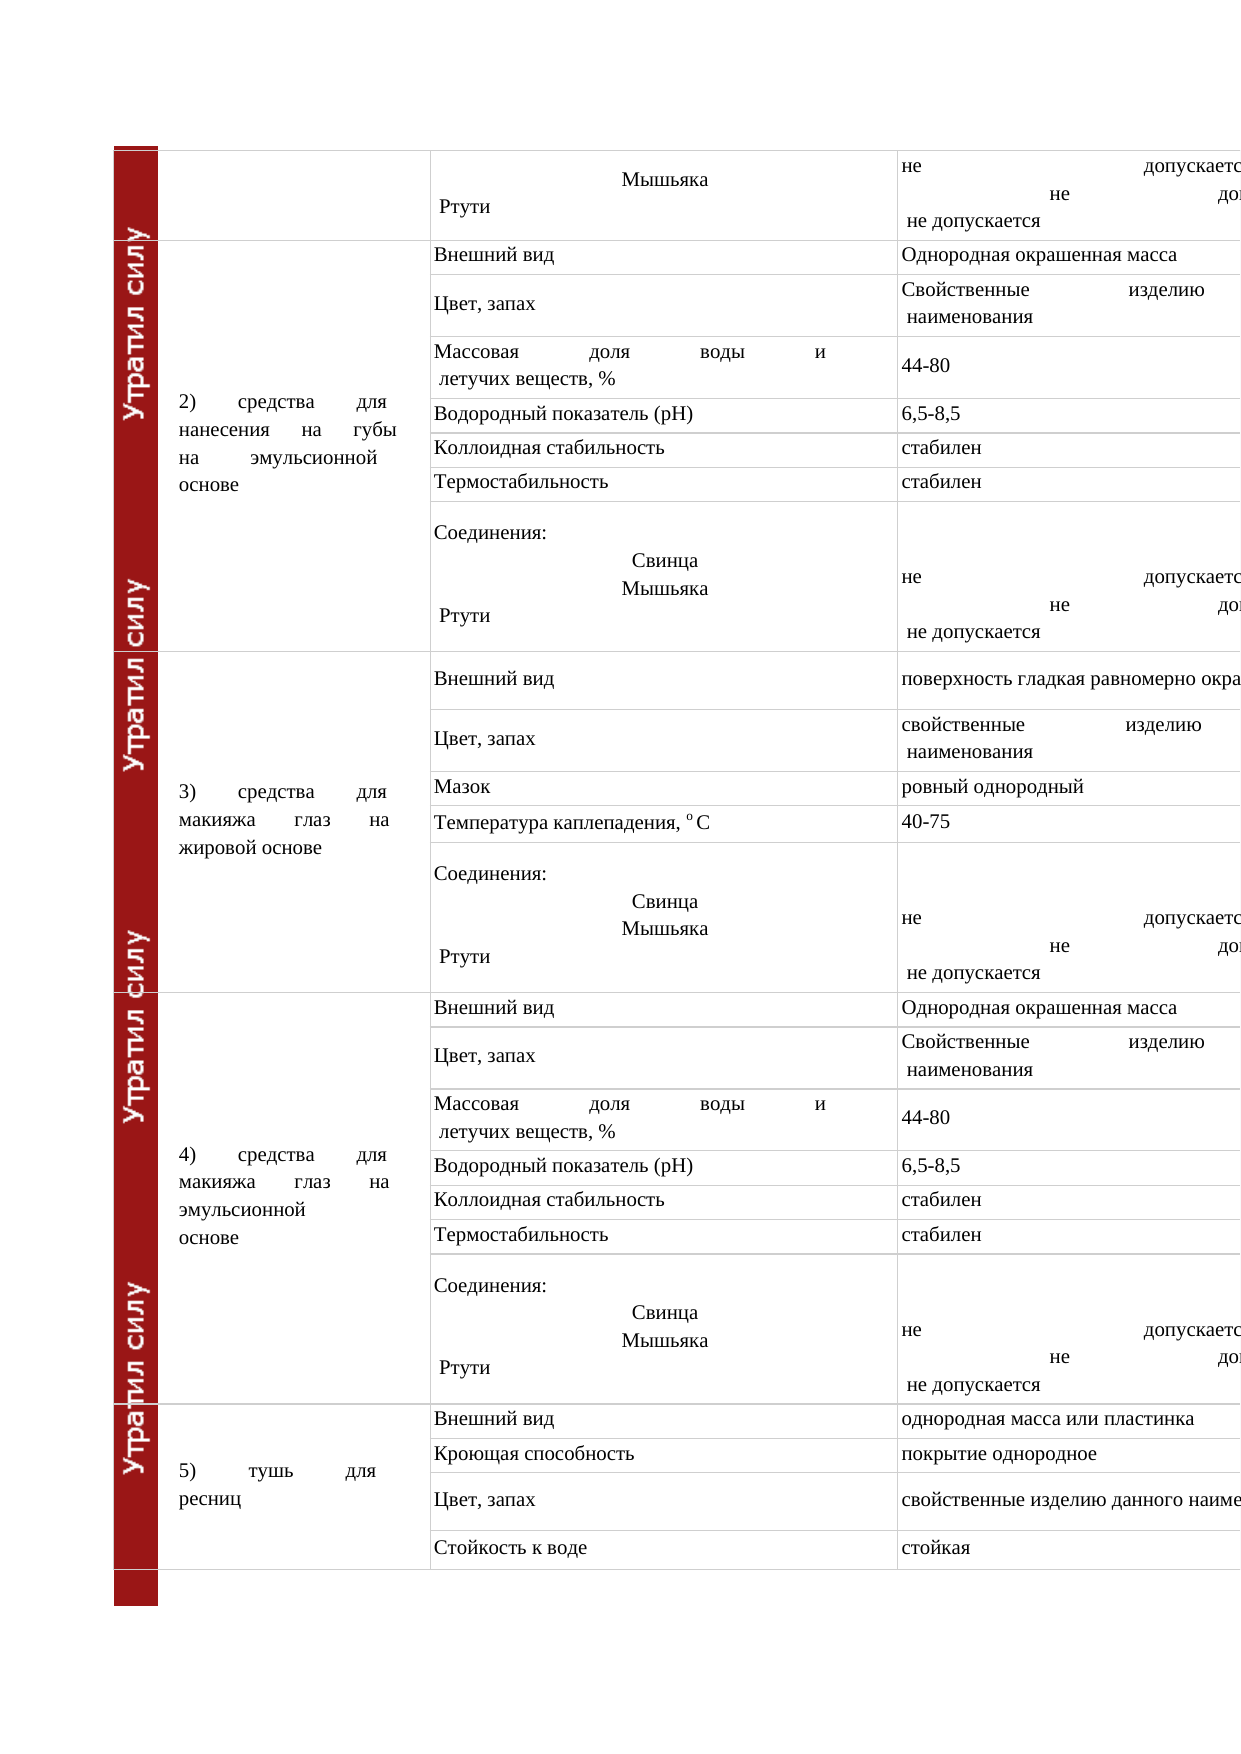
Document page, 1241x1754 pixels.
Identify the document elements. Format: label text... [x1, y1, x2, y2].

table_cell поверхность гладкая равномерно окрашенная [898, 652, 1240, 709]
table_cell Стойкость к воде [431, 1531, 897, 1569]
table_cell однородная масса или пластинка [898, 1405, 1240, 1438]
table_cell Термостабильность [431, 468, 897, 501]
table_cell Водородный показатель (рН) [431, 399, 897, 432]
table_cell Внешний вид [431, 993, 897, 1026]
table_cell Кроющая способность [431, 1439, 897, 1472]
table_cell свойственные изделию данного наименования [898, 710, 1240, 771]
table_cell стабилен [898, 1220, 1240, 1253]
table_cell Массовая доля воды и летучих веществ, % [431, 337, 897, 398]
table_cell не допускается не допускается не допускается [898, 843, 1240, 992]
picture [114, 151, 158, 240]
table_cell Цвет, запах [431, 710, 897, 771]
table_cell Коллоидная стабильность [431, 434, 897, 467]
table_cell 4) средства для макияжа глаз на эмульсионной основе [114, 993, 430, 1403]
table_cell Массовая доля воды и летучих веществ, % [431, 1090, 897, 1150]
table_cell покрытие однородное [898, 1439, 1240, 1472]
table_cell 3) средства для макияжа глаз на жировой основе [114, 652, 430, 992]
picture [114, 146, 158, 150]
table_cell Термостабильность [431, 1220, 897, 1253]
table_cell стабилен [898, 468, 1240, 501]
table_cell Соединения: Свинца Мышьяка Ртути [431, 502, 897, 651]
table_cell Внешний вид [431, 652, 897, 709]
table_cell стабилен [898, 434, 1240, 467]
table_cell Соединения: Свинца Мышьяка Ртути [431, 843, 897, 992]
table_cell Внешний вид [431, 241, 897, 274]
table_cell Водородный показатель (рН) [431, 1151, 897, 1184]
table_cell 44-80 [898, 337, 1240, 398]
table_cell 44-80 [898, 1090, 1240, 1150]
table_cell свойственные изделию данного наименования [898, 1473, 1240, 1530]
table_cell Температура каплепадения, о С [431, 806, 897, 842]
table_cell стабилен [898, 1186, 1240, 1219]
table_cell Соединения: Свинца Мышьяка Ртути [431, 151, 897, 239]
table_cell Цвет, запах [431, 275, 897, 336]
table_cell Коллоидная стабильность [431, 1186, 897, 1219]
table_cell 6,5-8,5 [898, 399, 1240, 432]
table_cell Однородная окрашенная масса [898, 993, 1240, 1026]
table_cell Цвет, запах [431, 1028, 897, 1088]
table_cell Соединения: Свинца Мышьяка Ртути [431, 1255, 897, 1403]
table_cell 40-75 [898, 806, 1240, 842]
table_cell Внешний вид [431, 1405, 897, 1438]
table_cell Свойственные изделию данного наименования [898, 275, 1240, 336]
table_cell ровный однородный [898, 772, 1240, 805]
picture [114, 1570, 158, 1606]
table_cell не допускается не допускается не допускается [898, 151, 1240, 239]
table_cell 2) средства для нанесения на губы на эмульсионной основе [114, 241, 430, 651]
table_cell 6,5-8,5 [898, 1151, 1240, 1184]
table_cell не допускается не допускается не допускается [898, 1255, 1240, 1403]
table_cell стойкая [898, 1531, 1240, 1569]
table_cell Цвет, запах [431, 1473, 897, 1530]
table_cell Однородная окрашенная масса [898, 241, 1240, 274]
table_cell не допускается не допускается не допускается [898, 502, 1240, 651]
table_cell 5) тушь для ресниц [114, 1405, 430, 1569]
table_cell Свойственные изделию данного наименования [898, 1028, 1240, 1088]
table_cell Мазок [431, 772, 897, 805]
